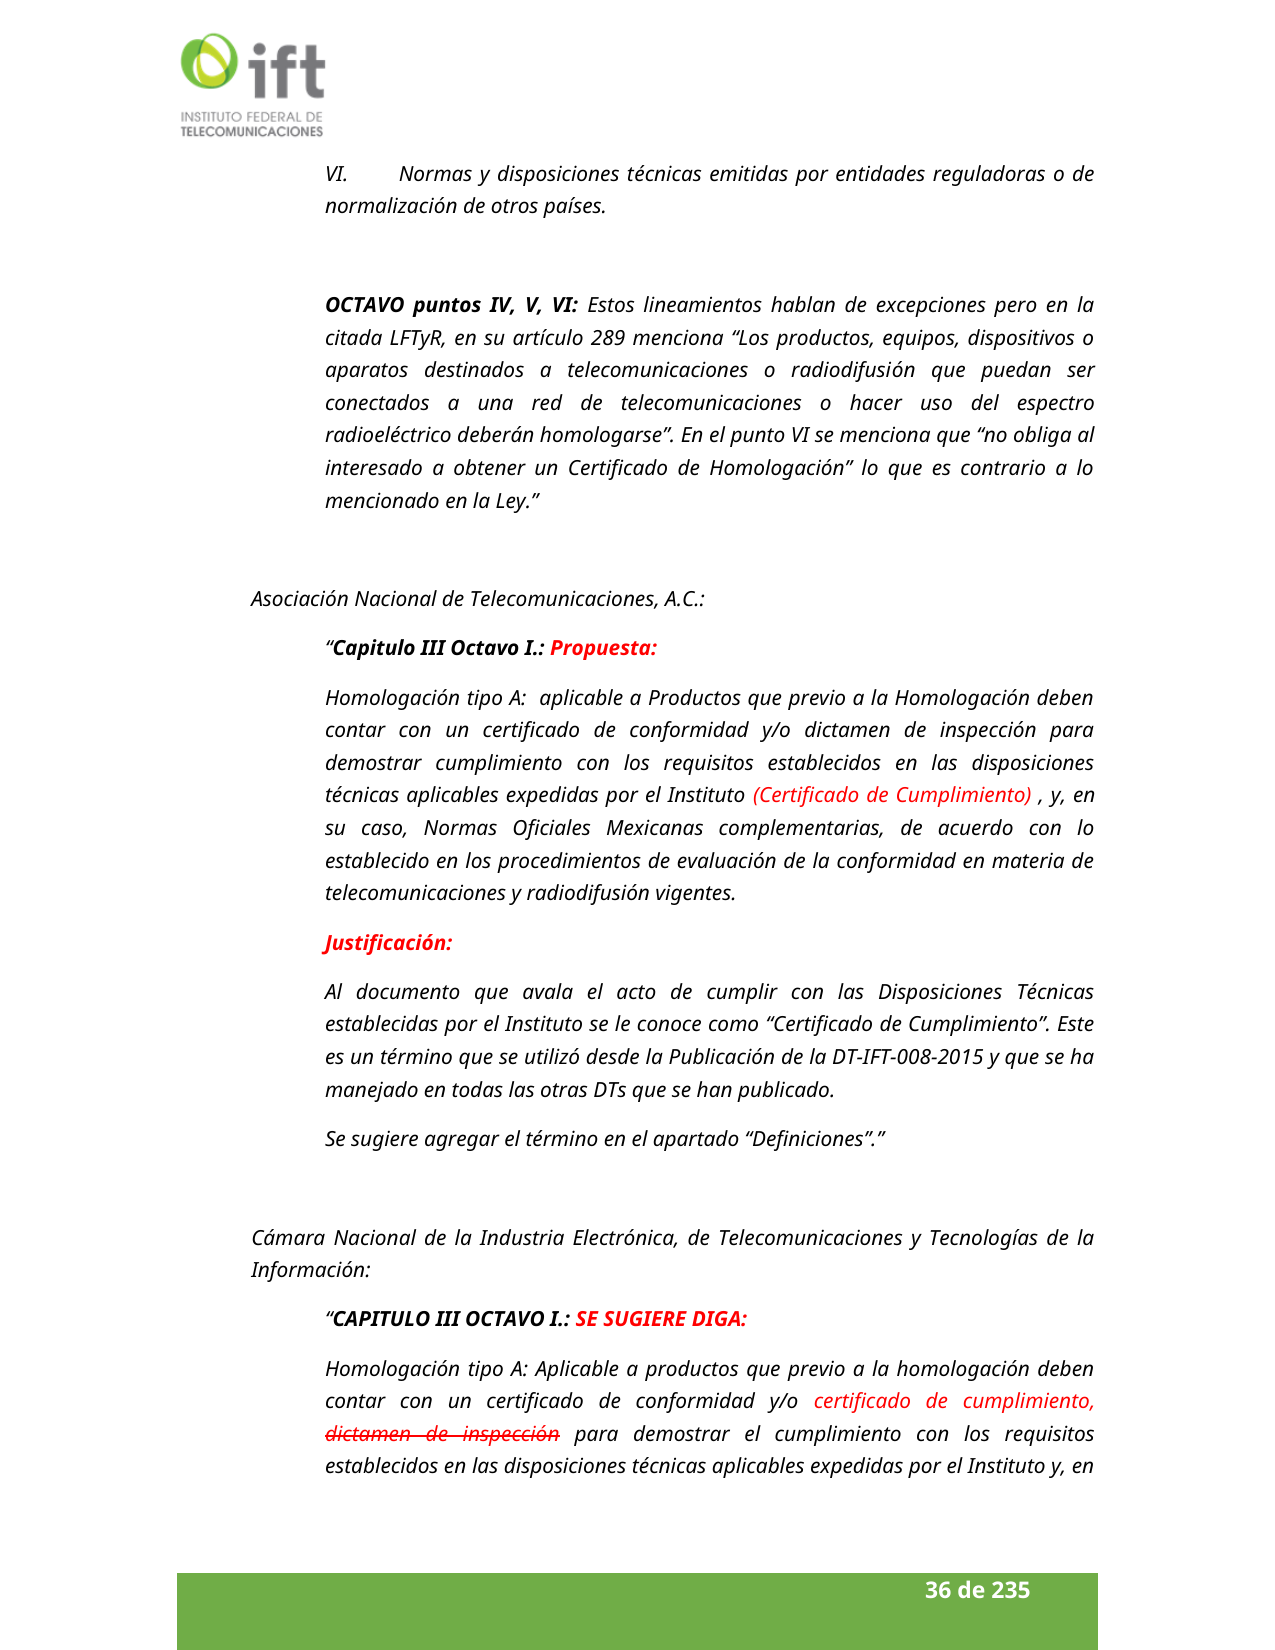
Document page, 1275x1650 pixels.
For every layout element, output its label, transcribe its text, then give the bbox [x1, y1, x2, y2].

text OCTAVO puntos IV, V, VI: Estos lineamientos hablan de excepciones pero en la citada LFTyR, en su artículo 289 menciona “Los productos, equipos, dispositivos o aparatos destinados a telecomunicaciones o radiodifusión que puedan ser conectados a una red de telecomunicaciones o hacer uso del espectro radioeléctrico deberán homologarse”. En el punto VI se menciona que “no obliga al interesado a obtener un Certificado de Homologación” lo que es contrario a lo mencionado en la Ley.” [325, 290, 1098, 514]
text “Capitulo III Octavo I.: Propuesta: [251, 633, 1098, 662]
text Justificación: [251, 928, 1098, 956]
text Se sugiere agregar el término en el apartado “Definiciones”.” [251, 1124, 1098, 1152]
picture [177, 27, 334, 145]
text Cámara Nacional de la Industria Electrónica, de Telecomunicaciones y Tecnologías de la Información: [251, 1223, 1098, 1284]
text Al documento que avala el acto de cumplir con las Disposiciones Técnicas establecidas por el Instituto se le conoce como “Certificado de Cumplimiento”. Este es un término que se utilizó desde la Publicación de la DT-IFT-008-2015 y que se ha manejado en todas las otras DTs que se han publicado. [325, 977, 1098, 1103]
text “CAPITULO III OCTAVO I.: SE SUGIERE DIGA: [251, 1304, 1098, 1333]
text Asociación Nacional de Telecomunicaciones, A.C.: [251, 584, 1098, 613]
text VI. Normas y disposiciones técnicas emitidas por entidades reguladoras o de normalización de otros países. [325, 159, 1098, 220]
text Homologación tipo A: aplicable a Productos que previo a la Homologación deben contar con un certificado de conformidad y/o dictamen de inspección para demostrar cumplimiento con los requisitos establecidos en las disposiciones técnicas aplicables expedidas por el Instituto (Certificado de Cumplimiento) , y, en su caso, Normas Oficiales Mexicanas complementarias, de acuerdo con lo establecido en los procedimientos de evaluación de la conformidad en materia de telecomunicaciones y radiodifusión vigentes. [325, 683, 1098, 907]
